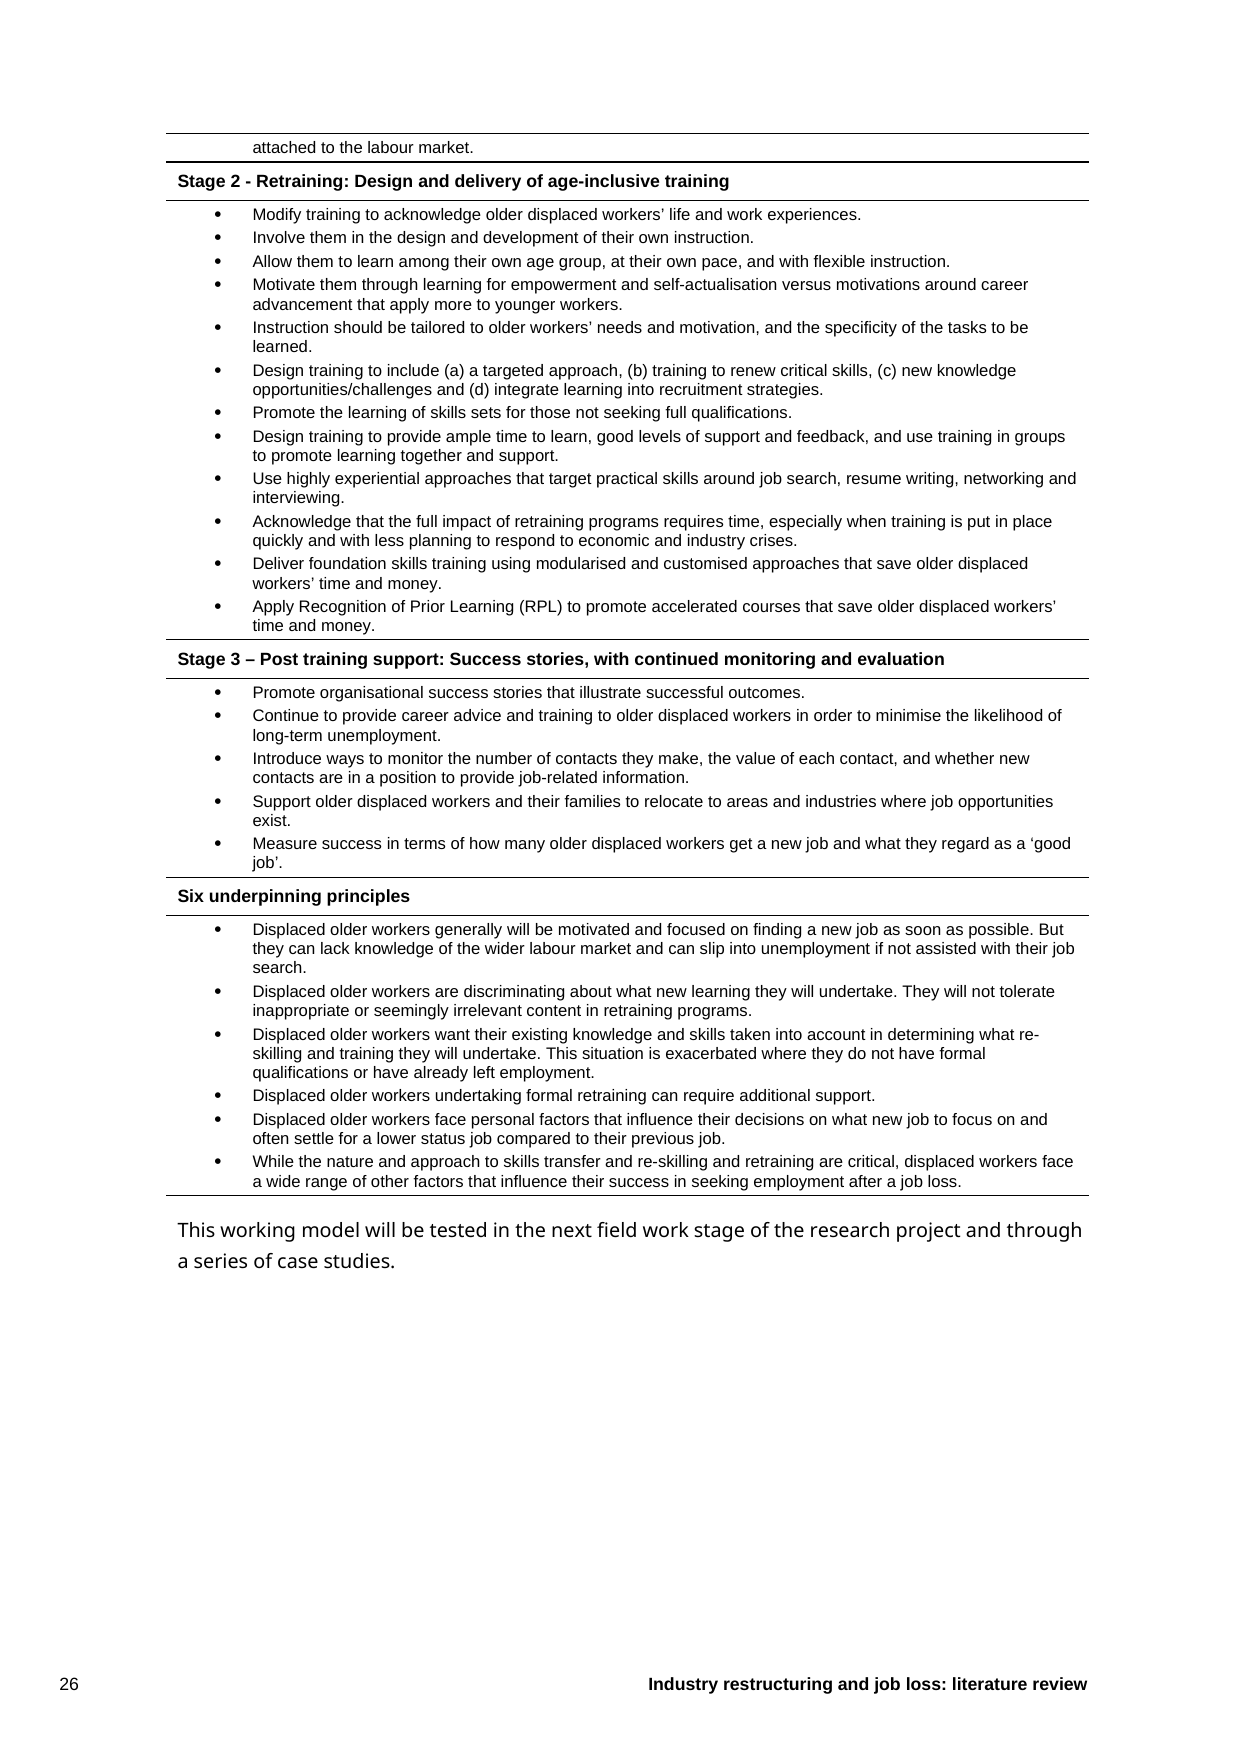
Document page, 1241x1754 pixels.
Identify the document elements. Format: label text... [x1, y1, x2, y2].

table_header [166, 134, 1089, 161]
text This working model will be tested in the next field work stage of the research project and through a series of case studies. [177, 1212, 1093, 1275]
table_cell Displaced older workers generally will be motivated and focused on finding a new job as soon as possible. But they can lack knowledge of the wider labour market and can slip into unemployment if not assisted with their job search. Displaced older workers are discriminating about what new learning they will undertake. They will not tolerate inappropriate or seemingly irrelevant content in retraining programs. Displaced older workers want their existing knowledge and skills taken into account in determining what re-skilling and training they will undertake. This situation is exacerbated where they do not have formal qualifications or have already left employment. Displaced older workers undertaking formal retraining can require additional support. Displaced older workers face personal factors that influence their decisions on what new job to focus on and often settle for a lower status job compared to their previous job. While the nature and approach to skills transfer and re-skilling and retraining are critical, displaced workers face a wide range of other factors that influence their success in seeking employment after a job loss. [166, 916, 1089, 1195]
table_cell Modify training to acknowledge older displaced workers’ life and work experiences. Involve them in the design and development of their own instruction. Allow them to learn among their own age group, at their own pace, and with flexible instruction. Motivate them through learning for empowerment and self-actualisation versus motivations around career advancement that apply more to younger workers. Instruction should be tailored to older workers’ needs and motivation, and the specificity of the tasks to be learned. Design training to include (a) a targeted approach, (b) training to renew critical skills, (c) new knowledge opportunities/challenges and (d) integrate learning into recruitment strategies. Promote the learning of skills sets for those not seeking full qualifications. Design training to provide ample time to learn, good levels of support and feedback, and use training in groups to promote learning together and support. Use highly experiential approaches that target practical skills around job search, resume writing, networking and interviewing. Acknowledge that the full impact of retraining programs requires time, especially when training is put in place quickly and with less planning to respond to economic and industry crises. Deliver foundation skills training using modularised and customised approaches that save older displaced workers’ time and money. Apply Recognition of Prior Learning (RPL) to promote accelerated courses that save older displaced workers’ time and money. [166, 201, 1089, 639]
table_cell Promote organisational success stories that illustrate successful outcomes. Continue to provide career advice and training to older displaced workers in order to minimise the likelihood of long-term unemployment. Introduce ways to monitor the number of contacts they make, the value of each contact, and whether new contacts are in a position to provide job-related information. Support older displaced workers and their families to relocate to areas and industries where job opportunities exist. Measure success in terms of how many older displaced workers get a new job and what they regard as a ‘good job’. [166, 679, 1089, 877]
table_cell Stage 3 – Post training support: Success stories, with continued monitoring and evaluation [166, 640, 1089, 677]
table_cell Stage 2 - Retraining: Design and delivery of age-inclusive training [166, 163, 1089, 199]
table_cell Six underpinning principles [166, 878, 1089, 915]
